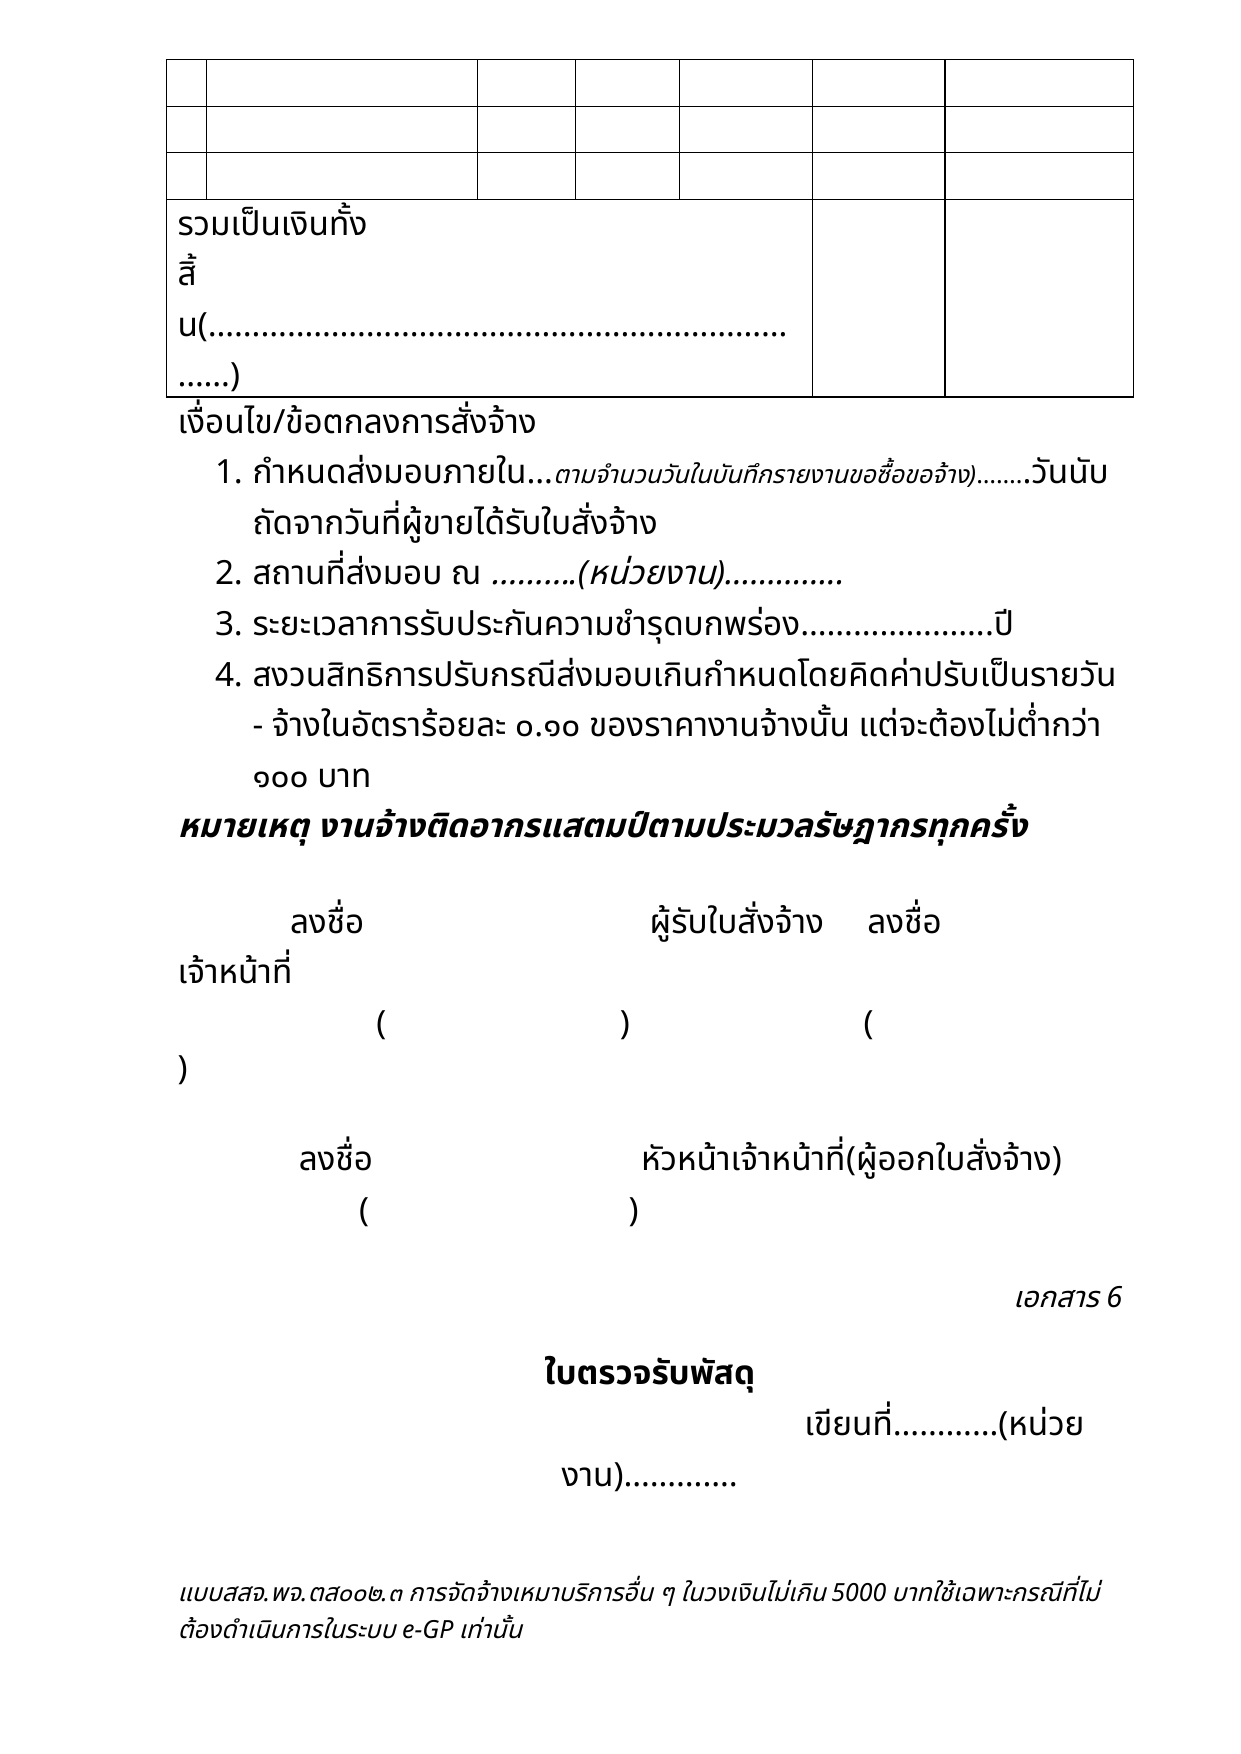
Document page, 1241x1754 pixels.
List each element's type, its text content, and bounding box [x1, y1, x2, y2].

list - จ้างในอัตราร้อยละ ๐.๑๐ ของราคางานจ้างนั้น แต่จะต้องไม่ต่ำกว่า ๑๐๐ บาท [252, 701, 1122, 802]
table_cell [207, 60, 477, 106]
table_cell [576, 107, 679, 152]
table_cell [946, 200, 1133, 396]
text หมายเหตุ งานจ้างติดอากรแสตมป์ตามประมวลรัษฎากรทุกครั้ง [177, 802, 1122, 852]
table_cell [946, 107, 1133, 152]
text เขียนที่…………(หน่วยงาน)…………. [177, 1400, 1122, 1501]
table_cell [167, 60, 206, 106]
table_cell รวมเป็นเงินทั้งสิ้น(………………………………………………………………) [167, 200, 812, 396]
table_cell [680, 60, 812, 106]
table_cell [813, 153, 944, 198]
table_cell [576, 60, 679, 106]
table_cell [576, 153, 679, 198]
text เอกสาร 6 [177, 1276, 1122, 1321]
table_cell [813, 107, 944, 152]
table_cell [813, 200, 944, 396]
list ระยะเวลาการรับประกันความชำรุดบกพร่อง………………….ปี [215, 600, 1122, 650]
text เงื่อนไข/ข้อตกลงการสั่งจ้าง [177, 398, 1122, 448]
table_cell [478, 60, 575, 106]
text ลงชื่อ ผู้รับใบสั่งจ้าง ลงชื่อ เจ้าหน้าที่ [177, 898, 1122, 999]
text ( ) [177, 1186, 1122, 1231]
table_cell [946, 60, 1133, 106]
table_cell [680, 153, 812, 198]
table_cell [167, 107, 206, 152]
table_cell [167, 153, 206, 198]
text ใบตรวจรับพัสดุ [177, 1349, 1122, 1400]
table_cell [207, 153, 477, 198]
list กำหนดส่งมอบภายใน…ตามจำนวนวันในบันทึกรายงานขอซื้อขอจ้าง)……..วันนับถัดจากวันที่ผู้ขายได้รับใบสั่งจ้าง [215, 448, 1122, 549]
table_cell [680, 107, 812, 152]
text ( ) ( ) [177, 999, 1122, 1089]
table_cell [478, 107, 575, 152]
table_cell [813, 60, 944, 106]
list สงวนสิทธิการปรับกรณีส่งมอบเกินกำหนดโดยคิดค่าปรับเป็นรายวัน [215, 650, 1122, 701]
list สถานที่ส่งมอบ ณ ……….(หน่วยงาน)………….. [215, 549, 1122, 600]
table_cell [207, 107, 477, 152]
table_cell [478, 153, 575, 198]
text ลงชื่อ หัวหน้าเจ้าหน้าที่(ผู้ออกใบสั่งจ้าง) [177, 1135, 1122, 1186]
table_cell [946, 153, 1133, 198]
